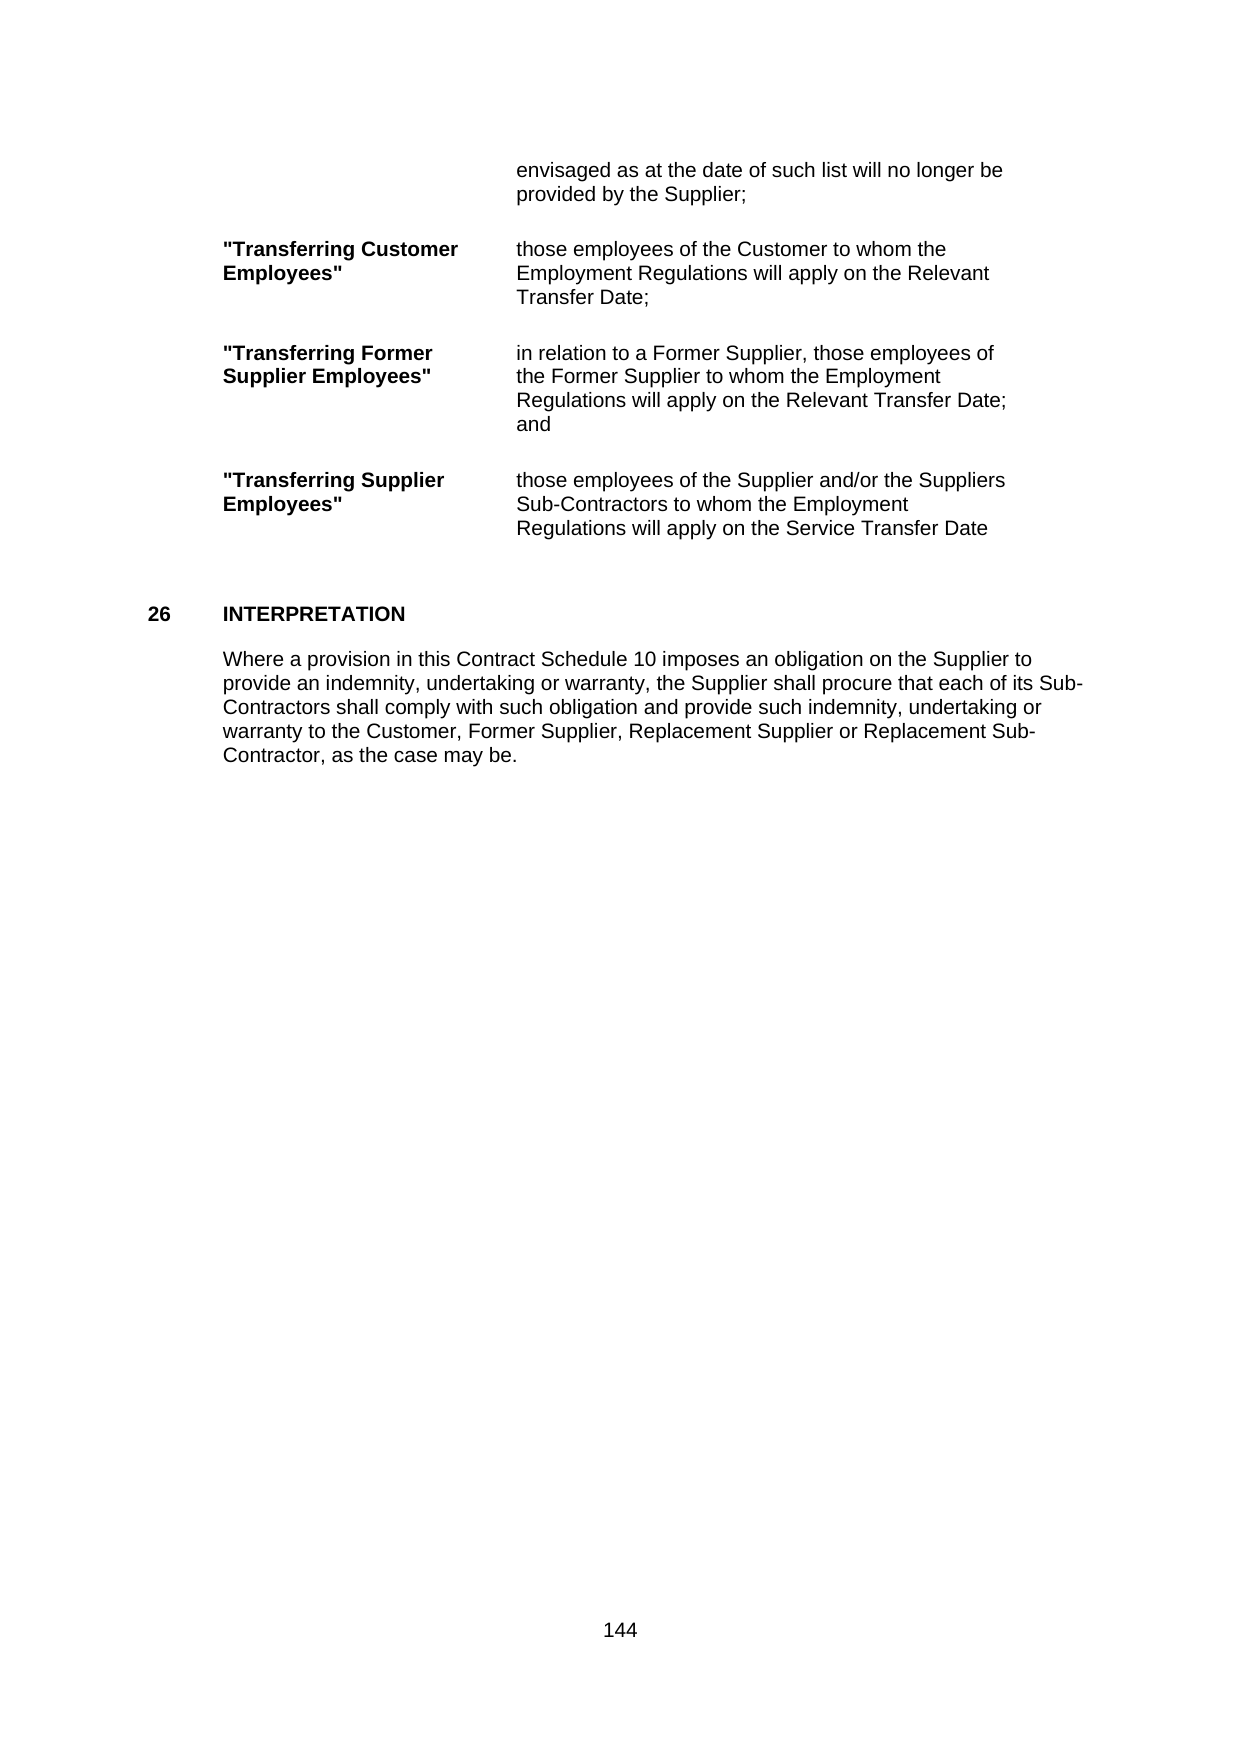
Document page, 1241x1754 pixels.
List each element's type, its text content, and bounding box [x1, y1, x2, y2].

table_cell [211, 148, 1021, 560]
text Where a provision in this Contract Schedule 10 imposes an obligation on the Supplier to provide an indemnity, undertaking or warranty, the Supplier shall procure that each of its Sub-Contractors shall comply with such obligation and provide such indemnity, undertaking or warranty to the Customer, Former Supplier, Replacement Supplier or Replacement Sub-Contractor, as the case may be. [223, 647, 1092, 766]
list INTERPRETATION [148, 602, 1092, 626]
